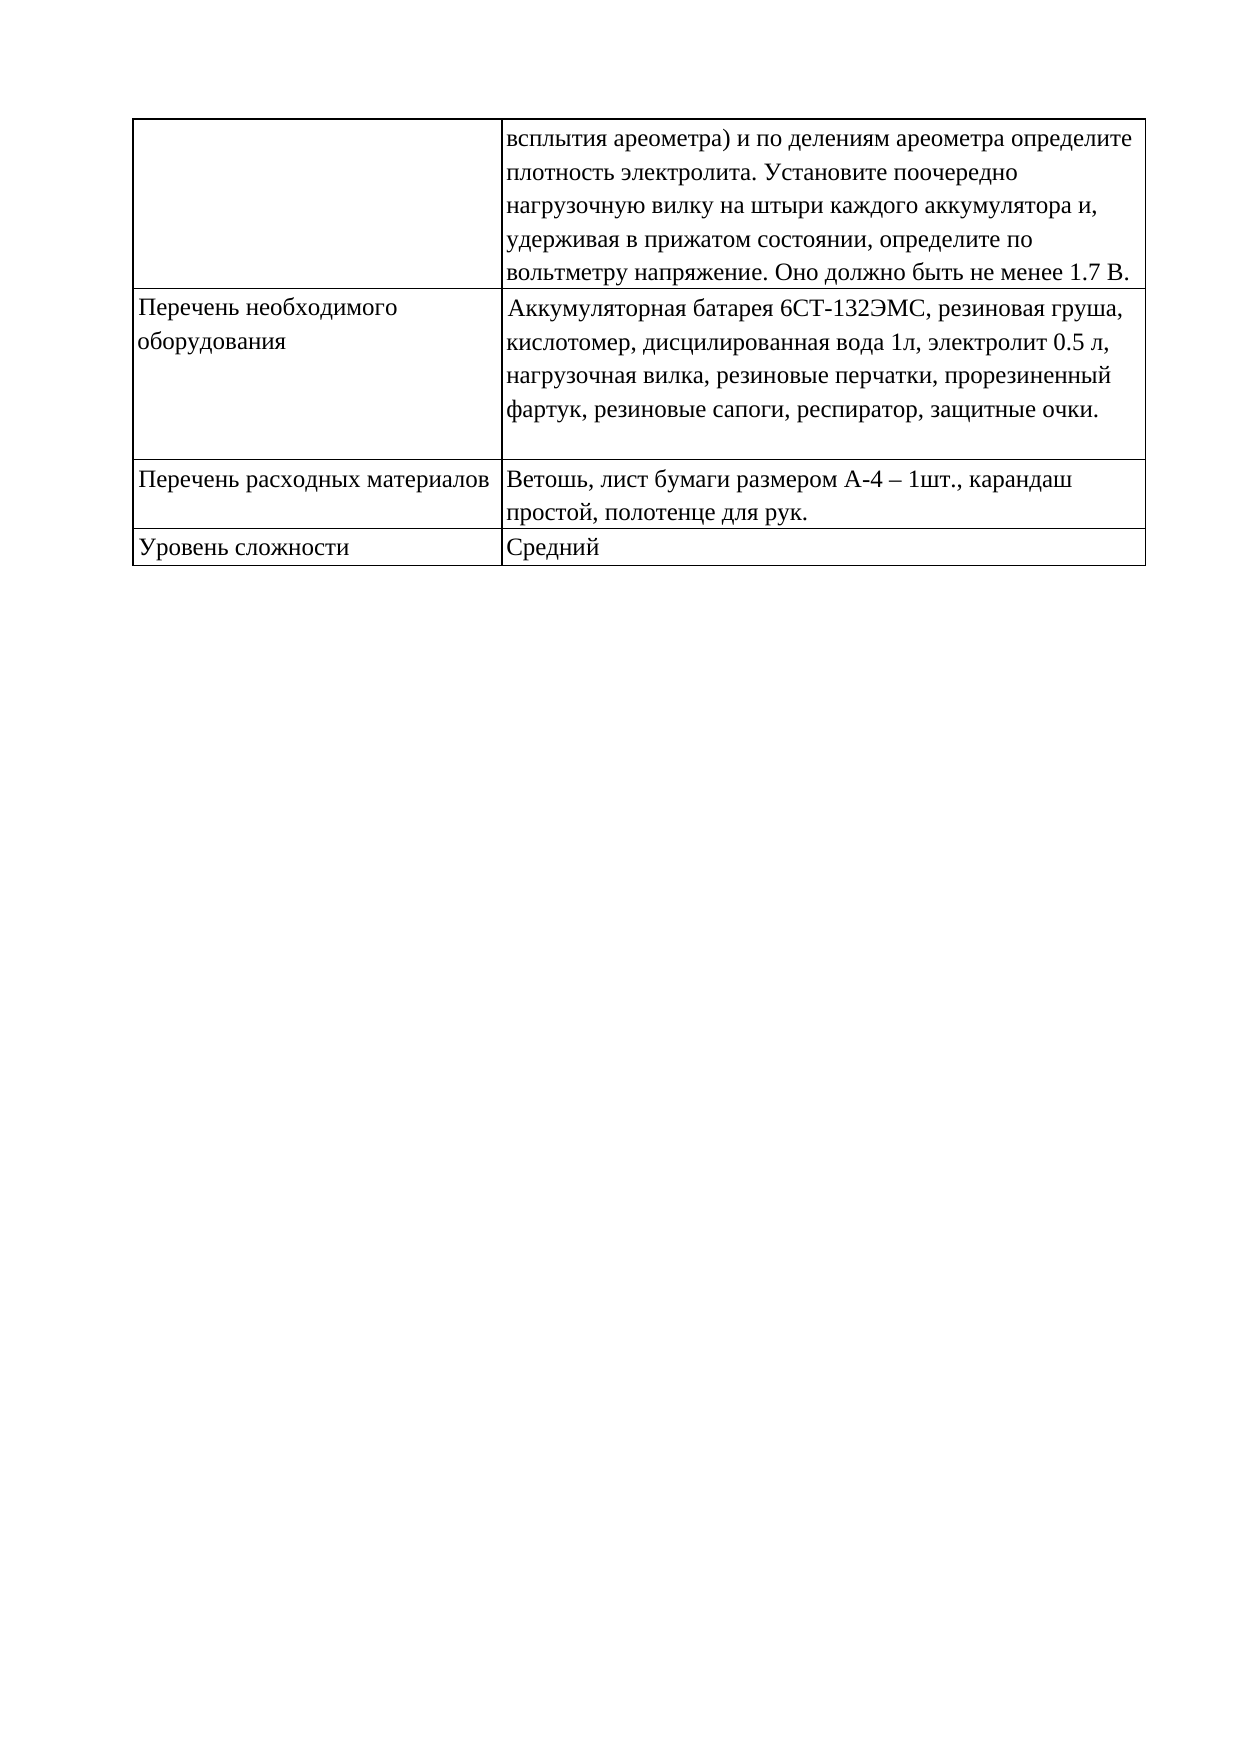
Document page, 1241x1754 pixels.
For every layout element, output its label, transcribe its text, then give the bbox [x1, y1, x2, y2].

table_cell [134, 120, 501, 287]
table_cell Средний [503, 529, 1145, 565]
table_cell Ветошь, лист бумаги размером А-4 – 1шт., карандаш простой, полотенце для рук. [503, 460, 1145, 527]
table_cell Аккумуляторная батарея 6СТ-132ЭМС, резиновая груша, кислотомер, дисцилированная вода 1л, электролит 0.5 л, нагрузочная вилка, резиновые перчатки, прорезиненный фартук, резиновые сапоги, респиратор, защитные очки. [503, 289, 1145, 459]
table_cell Перечень необходимого оборудования [134, 289, 501, 459]
table_cell Уровень сложности [134, 529, 501, 565]
table_cell Перечень расходных материалов [134, 460, 501, 527]
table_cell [503, 120, 1145, 287]
